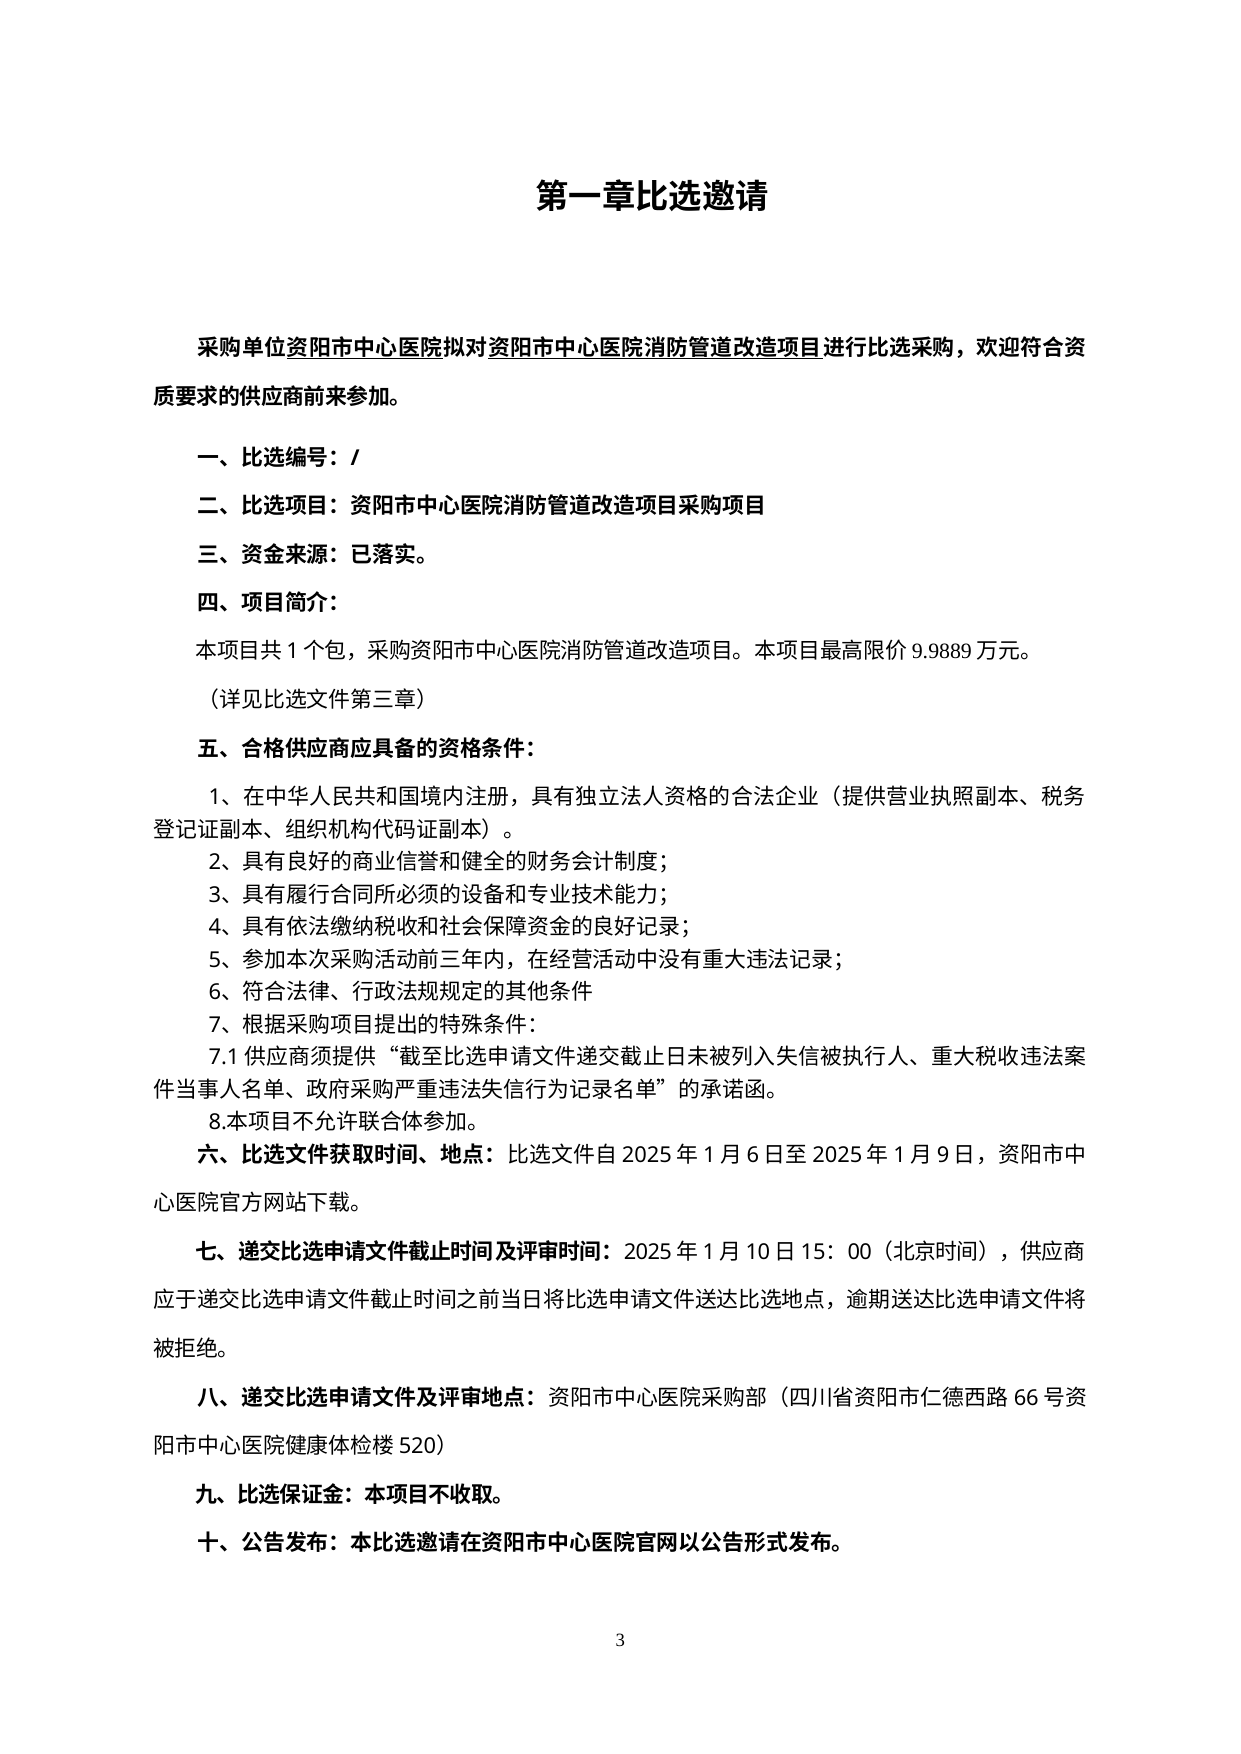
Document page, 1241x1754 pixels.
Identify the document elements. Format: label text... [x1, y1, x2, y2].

text 四、项目简介： [153, 584, 1087, 617]
text 二、比选项目：资阳市中心医院消防管道改造项目采购项目 [153, 488, 1087, 520]
text 6、符合法律、行政法规规定的其他条件 [153, 974, 1087, 1006]
text 7.1供应商须提供“截至比选申请文件递交截止日未被列入失信被执行人、重大税收违法案件当事人名单、政府采购严重违法失信行为记录名单”的承诺函。 [153, 1039, 1087, 1104]
text 三、资金来源：已落实。 [153, 536, 1087, 569]
text 8.本项目不允许联合体参加。 [153, 1104, 1087, 1136]
text 一、比选编号：/ [153, 439, 1087, 472]
text 七、递交比选申请文件截止时间及评审时间：2025年1月10日15：00（北京时间），供应商应于递交比选申请文件截止时间之前当日将比选申请文件送达比选地点，逾期送达比选申请文件将被拒绝。 [153, 1233, 1087, 1363]
text 六、比选文件获取时间、地点：比选文件自2025年1月6日至2025年1月9日，资阳市中心医院官方网站下载。 [153, 1136, 1087, 1217]
text 3、具有履行合同所必须的设备和专业技术能力； [153, 876, 1087, 909]
text 八、递交比选申请文件及评审地点：资阳市中心医院采购部（四川省资阳市仁德西路66号资阳市中心医院健康体检楼520） [153, 1379, 1087, 1460]
text 十、公告发布：本比选邀请在资阳市中心医院官网以公告形式发布。 [153, 1524, 1087, 1557]
text 五、合格供应商应具备的资格条件： [153, 730, 1087, 763]
text 采购单位资阳市中心医院拟对资阳市中心医院消防管道改造项目进行比选采购，欢迎符合资质要求的供应商前来参加。 [153, 330, 1087, 411]
text 4、具有依法缴纳税收和社会保障资金的良好记录； [153, 909, 1087, 941]
text 九、比选保证金：本项目不收取。 [153, 1476, 1087, 1509]
text （详见比选文件第三章） [153, 682, 1087, 714]
text 2、具有良好的商业信誉和健全的财务会计制度； [153, 844, 1087, 876]
text 5、参加本次采购活动前三年内，在经营活动中没有重大违法记录； [153, 941, 1087, 974]
text 第一章比选邀请 [153, 162, 1087, 227]
text 1、在中华人民共和国境内注册，具有独立法人资格的合法企业（提供营业执照副本、税务登记证副本、组织机构代码证副本）。 [153, 779, 1087, 844]
text 7、根据采购项目提出的特殊条件： [153, 1006, 1087, 1039]
text 本项目共1个包，采购资阳市中心医院消防管道改造项目。本项目最高限价9.9889万元。 [153, 633, 1087, 665]
